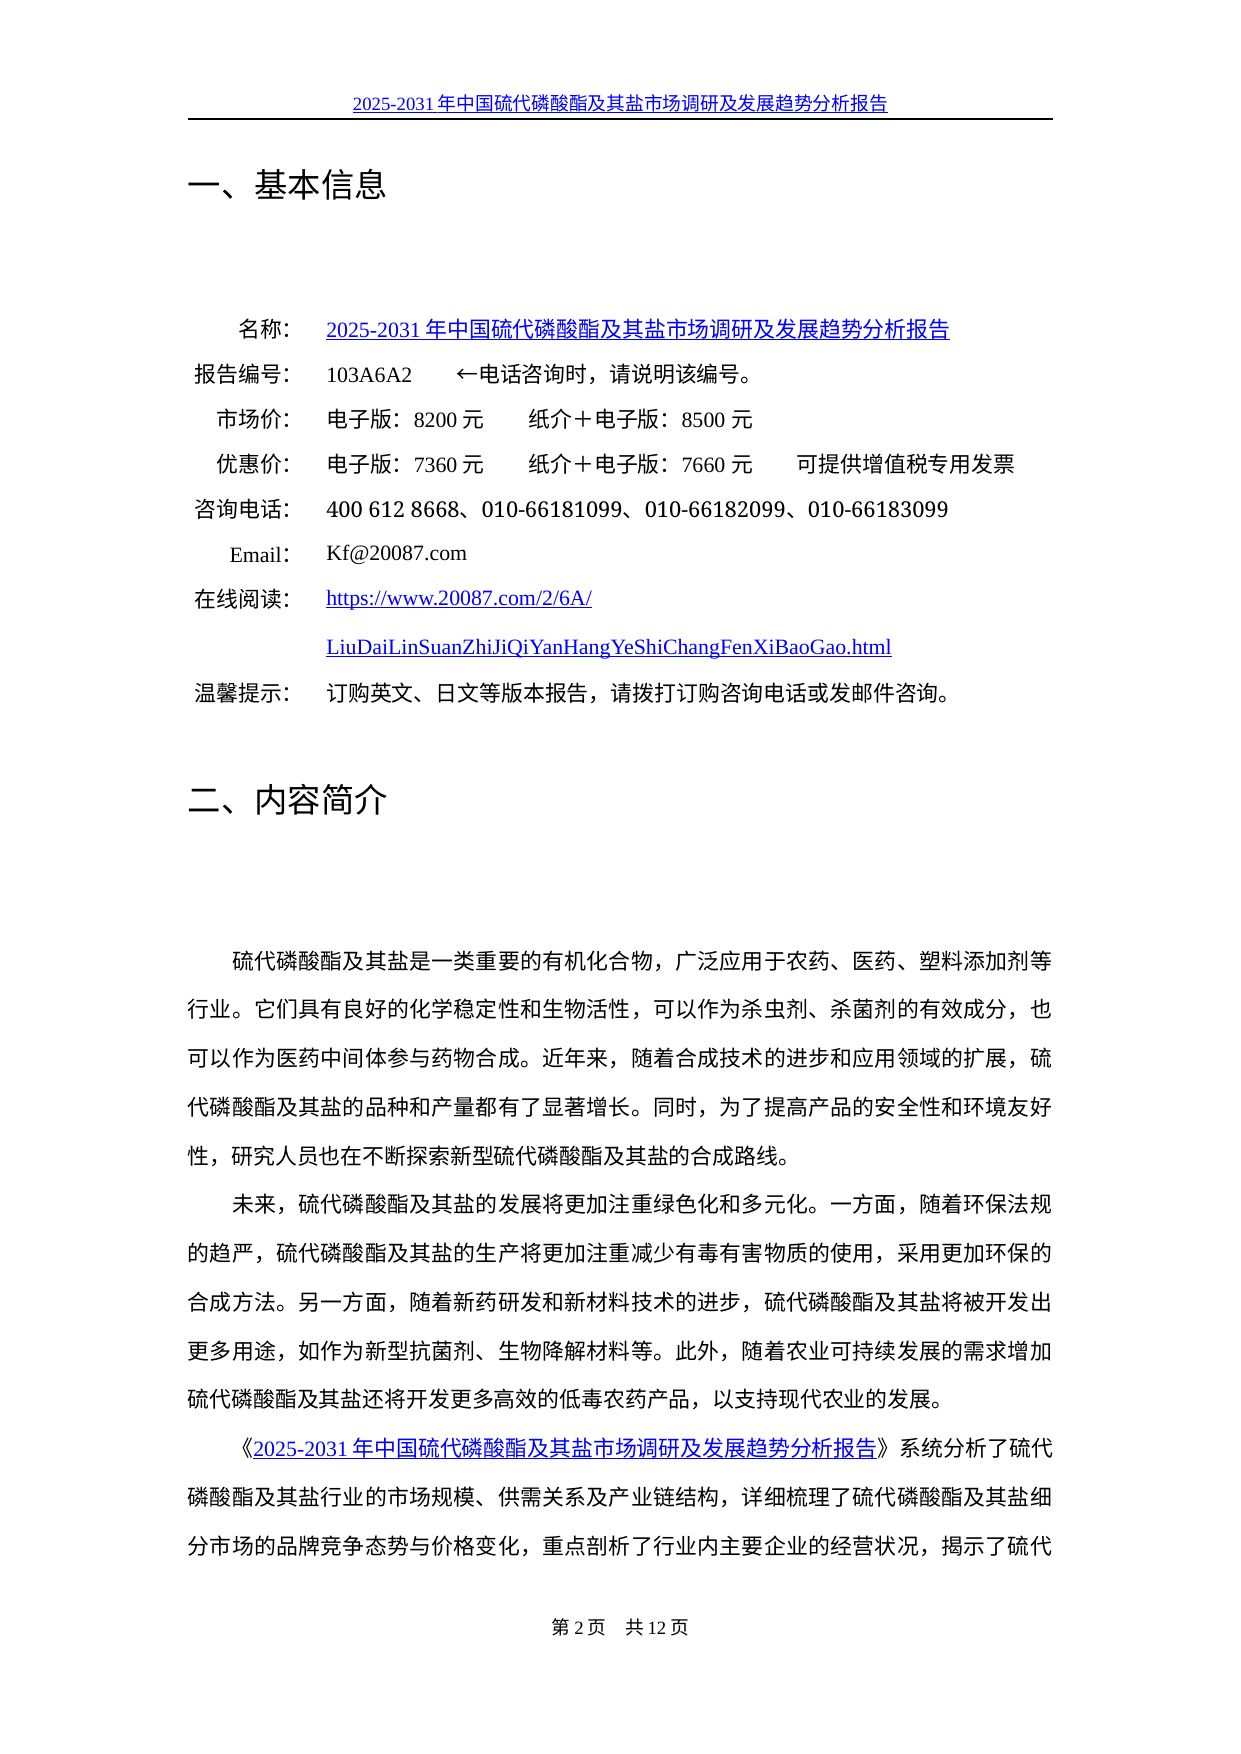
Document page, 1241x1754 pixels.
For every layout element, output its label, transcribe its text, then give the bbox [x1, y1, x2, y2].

table_cell 在线阅读： [167, 582, 315, 675]
title 二、内容简介 [187, 766, 1053, 831]
table_header 2025-2031年中国硫代磷酸酯及其盐市场调研及发展趋势分析报告 [315, 312, 1073, 357]
table_cell Email： [167, 537, 315, 582]
table_cell 电子版：7360 元 纸介＋电子版：7660 元 可提供增值税专用发票 [315, 447, 1073, 492]
table_cell 市场价： [167, 402, 315, 447]
table_cell 电子版：8200 元 纸介＋电子版：8500 元 [315, 402, 1073, 447]
table_cell [315, 582, 1073, 675]
table_cell 温馨提示： [167, 675, 315, 720]
table_cell 优惠价： [167, 447, 315, 492]
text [187, 943, 1053, 1561]
table_cell Kf@20087.com [315, 537, 1073, 582]
title 一、基本信息 [187, 150, 1053, 215]
table_cell 400 612 8668、010-66181099、010-66182099、010-66183099 [315, 492, 1073, 537]
table_cell 咨询电话： [167, 492, 315, 537]
table_cell 报告编号： [167, 357, 315, 402]
table_header 名称： [167, 312, 315, 357]
table_cell 订购英文、日文等版本报告，请拨打订购咨询电话或发邮件咨询。 [315, 675, 1073, 720]
table_cell 103A6A2 ←电话咨询时，请说明该编号。 [315, 357, 1073, 402]
